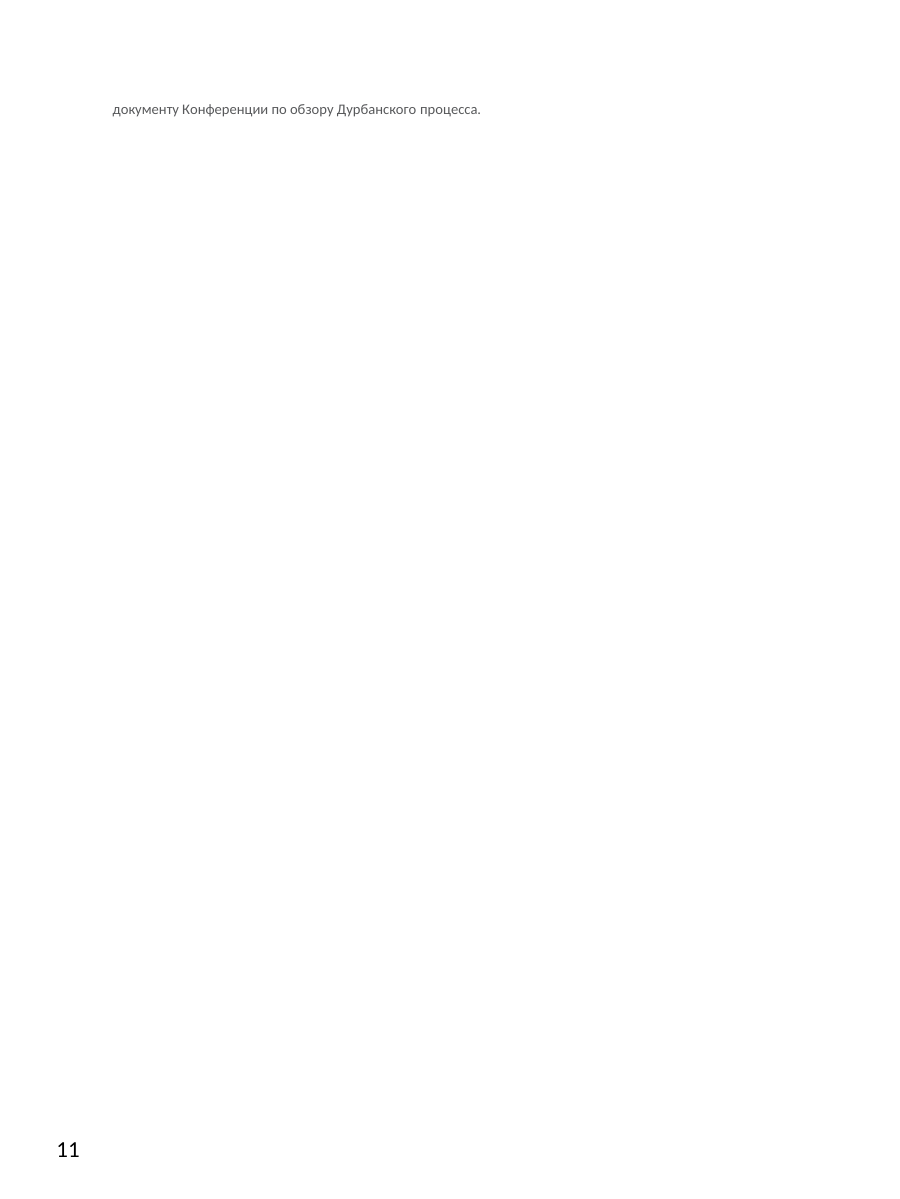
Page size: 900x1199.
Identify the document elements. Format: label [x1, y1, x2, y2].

text [112, 100, 808, 118]
